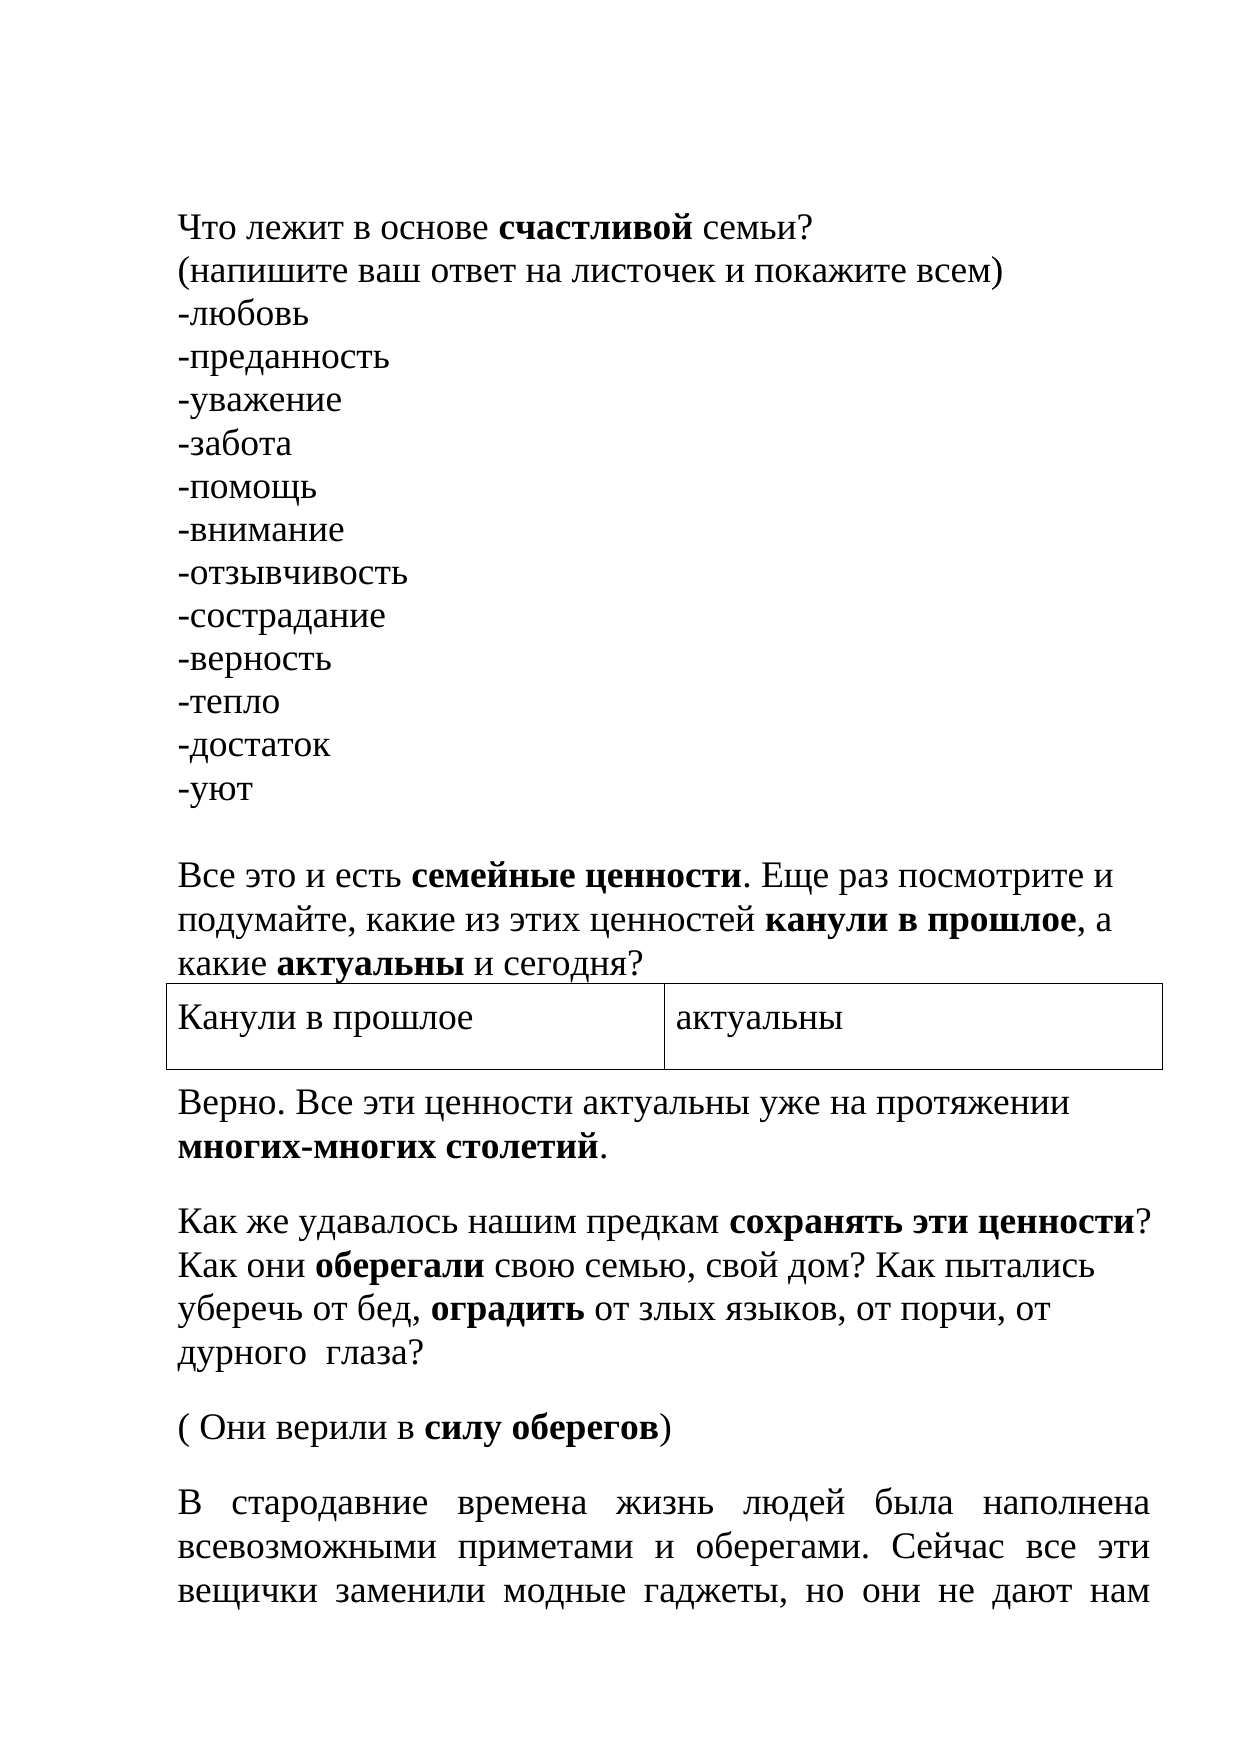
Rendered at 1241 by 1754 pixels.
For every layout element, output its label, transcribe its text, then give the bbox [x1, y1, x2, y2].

text -сострадание [177, 592, 1152, 636]
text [177, 1479, 1152, 1610]
text Как же удавалось нашим предкам сохранять эти ценности? Как они оберегали свою семью, свой дом? Как пытались уберечь от бед, оградить от злых языков, от порчи, от дурного глаза? [177, 1198, 1152, 1373]
text ( Они верили в силу оберегов) [177, 1404, 1152, 1448]
text -помощь [177, 463, 1152, 506]
text -достаток [177, 722, 1152, 765]
text Верно. Все эти ценности актуальны уже на протяжении многих-многих столетий. [177, 1079, 1152, 1166]
table_header актуальны [665, 984, 1162, 1068]
text -верность [177, 636, 1152, 679]
text Все это и есть семейные ценности. Еще раз посмотрите и подумайте, какие из этих ценностей канули в прошлое, а какие актуальны и сегодня? [177, 852, 1152, 983]
text Что лежит в основе счастливой семьи? [177, 204, 1152, 247]
text (напишите ваш ответ на листочек и покажите всем) [177, 247, 1152, 291]
text -преданность [177, 334, 1152, 377]
text -любовь [177, 291, 1152, 334]
text -уют [177, 765, 1152, 808]
text -тепло [177, 679, 1152, 722]
text -забота [177, 420, 1152, 463]
text -уважение [177, 377, 1152, 420]
text -внимание [177, 506, 1152, 549]
table_header Канули в прошлое [167, 984, 664, 1068]
text -отзывчивость [177, 549, 1152, 592]
